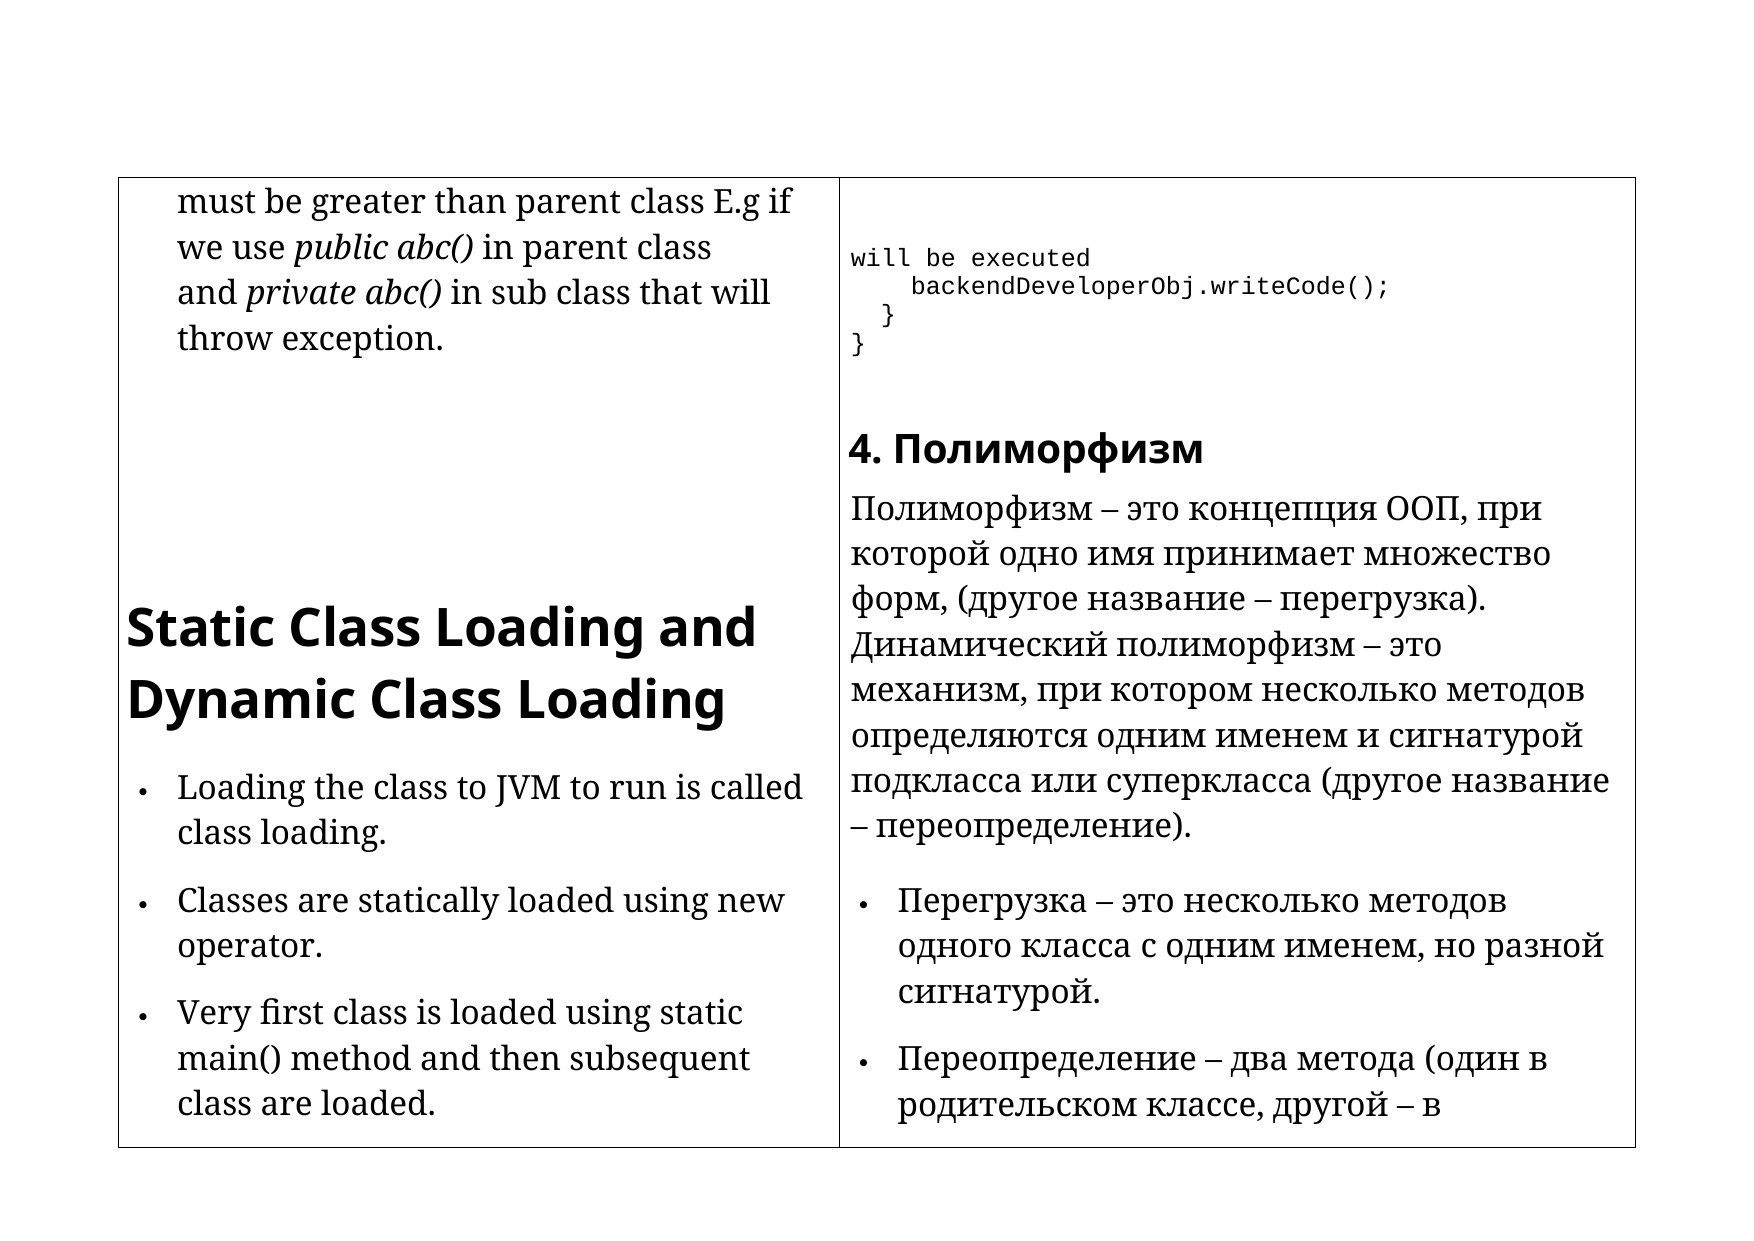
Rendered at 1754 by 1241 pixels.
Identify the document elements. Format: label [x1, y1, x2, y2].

table_header [840, 178, 1635, 1147]
table_header [119, 178, 839, 1147]
